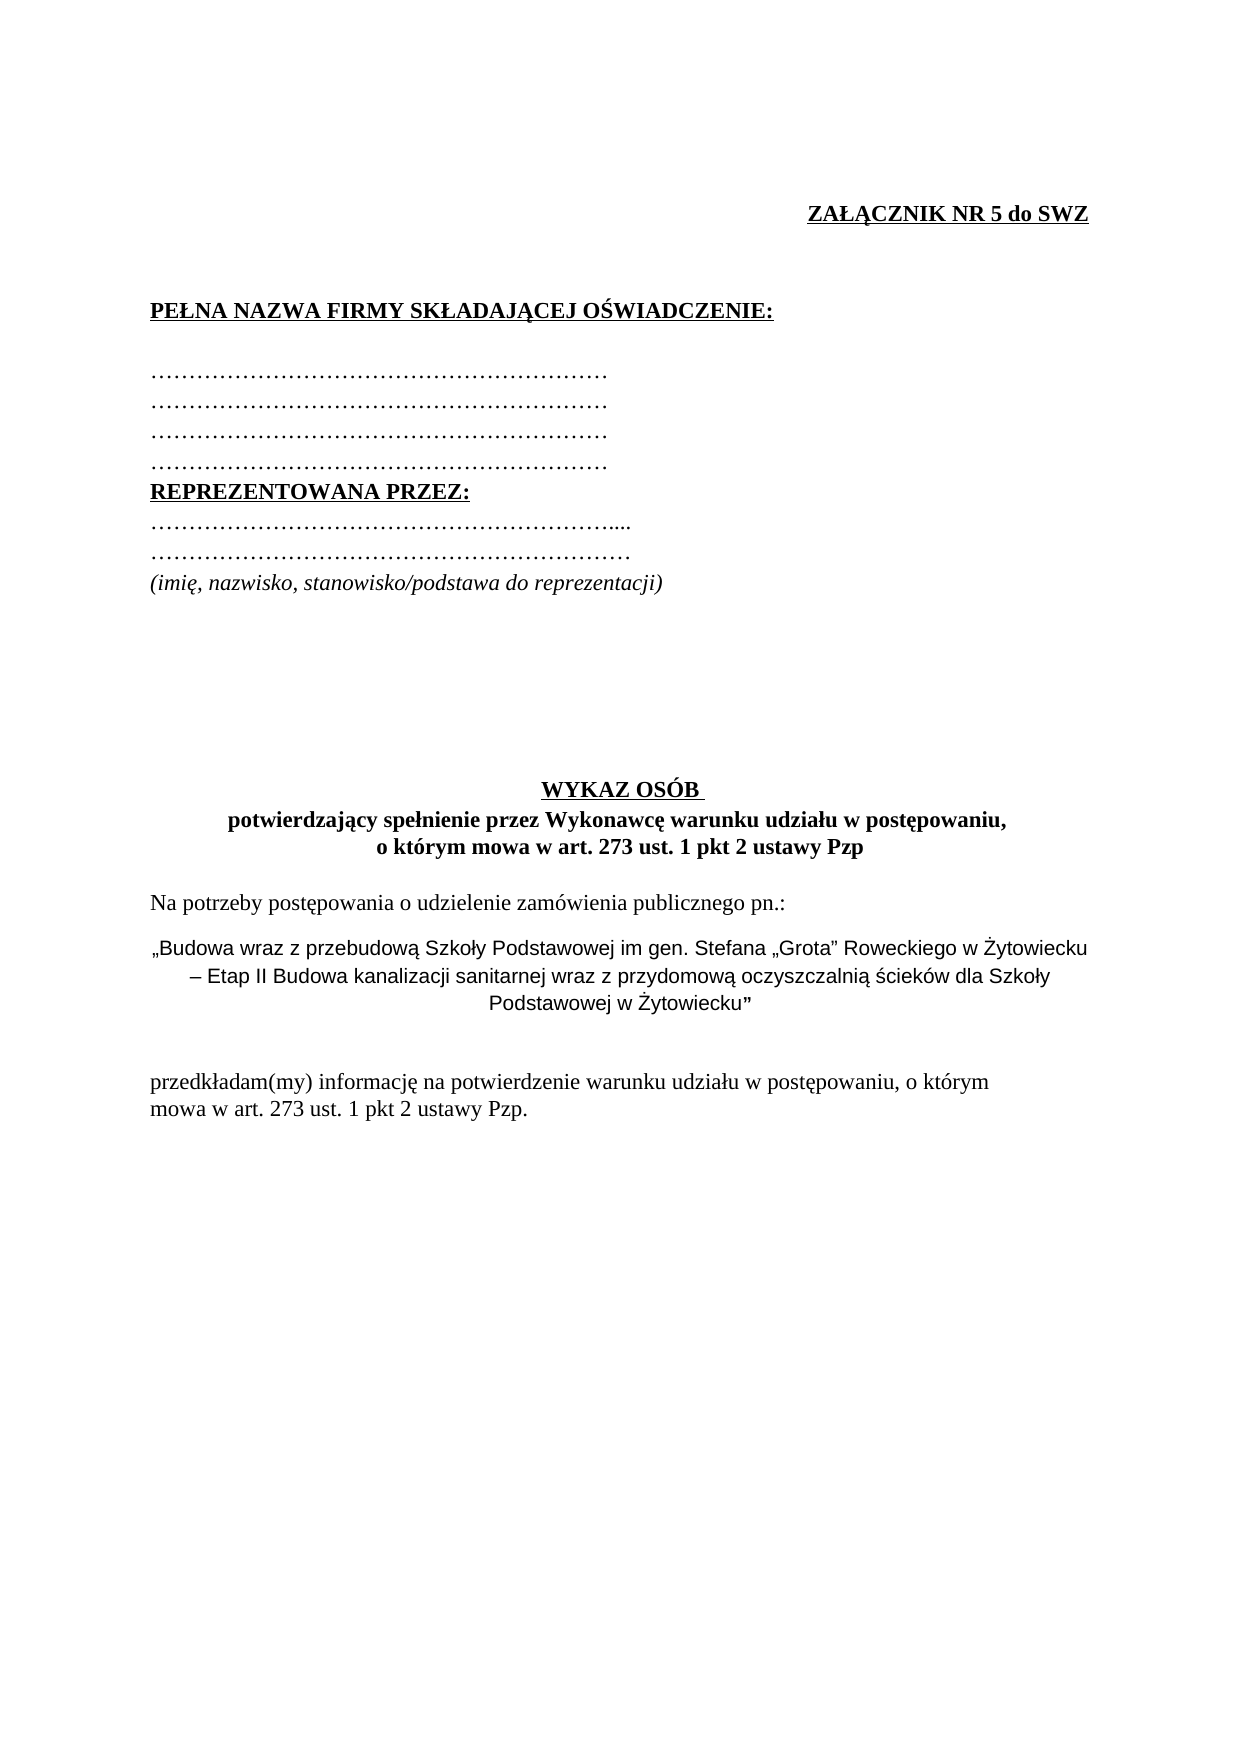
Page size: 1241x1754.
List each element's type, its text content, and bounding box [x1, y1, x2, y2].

text „Budowa wraz z przebudową Szkoły Podstawowej im gen. Stefana „Grota” Roweckiego w Żytowiecku – Etap II Budowa kanalizacji sanitarnej wraz z przydomową oczyszczalnią ścieków dla Szkoły Podstawowej w Żytowiecku” [150, 936, 1090, 1015]
text potwierdzający spełnienie przez Wykonawcę warunku udziału w postępowaniu, o którym mowa w art. 273 ust. 1 pkt 2 ustawy Pzp [150, 806, 1090, 859]
text …………………………………………………… REPREZENTOWANA PRZEZ: [150, 448, 1090, 504]
text przedkładam(my) informację na potwierdzenie warunku udziału w postępowaniu, o którym [150, 1068, 1090, 1095]
text …………………………………………………….... [150, 508, 1090, 534]
text Na potrzeby postępowania o udzielenie zamówienia publicznego pn.: [150, 889, 1090, 916]
text …………………………………………………… [150, 357, 1090, 383]
text …………………………………………………… [150, 387, 1090, 414]
text PEŁNA NAZWA FIRMY SKŁADAJĄCEJ OŚWIADCZENIE: [150, 297, 1090, 323]
text ……………………………………………………… (imię, nazwisko, stanowisko/podstawa do reprezentacji) [150, 538, 1090, 595]
text …………………………………………………… [150, 417, 1090, 444]
text WYKAZ OSÓB [150, 776, 1090, 802]
text mowa w art. 273 ust. 1 pkt 2 ustawy Pzp. [150, 1095, 1090, 1121]
text ZAŁĄCZNIK NR 5 do SWZ [675, 200, 1090, 227]
